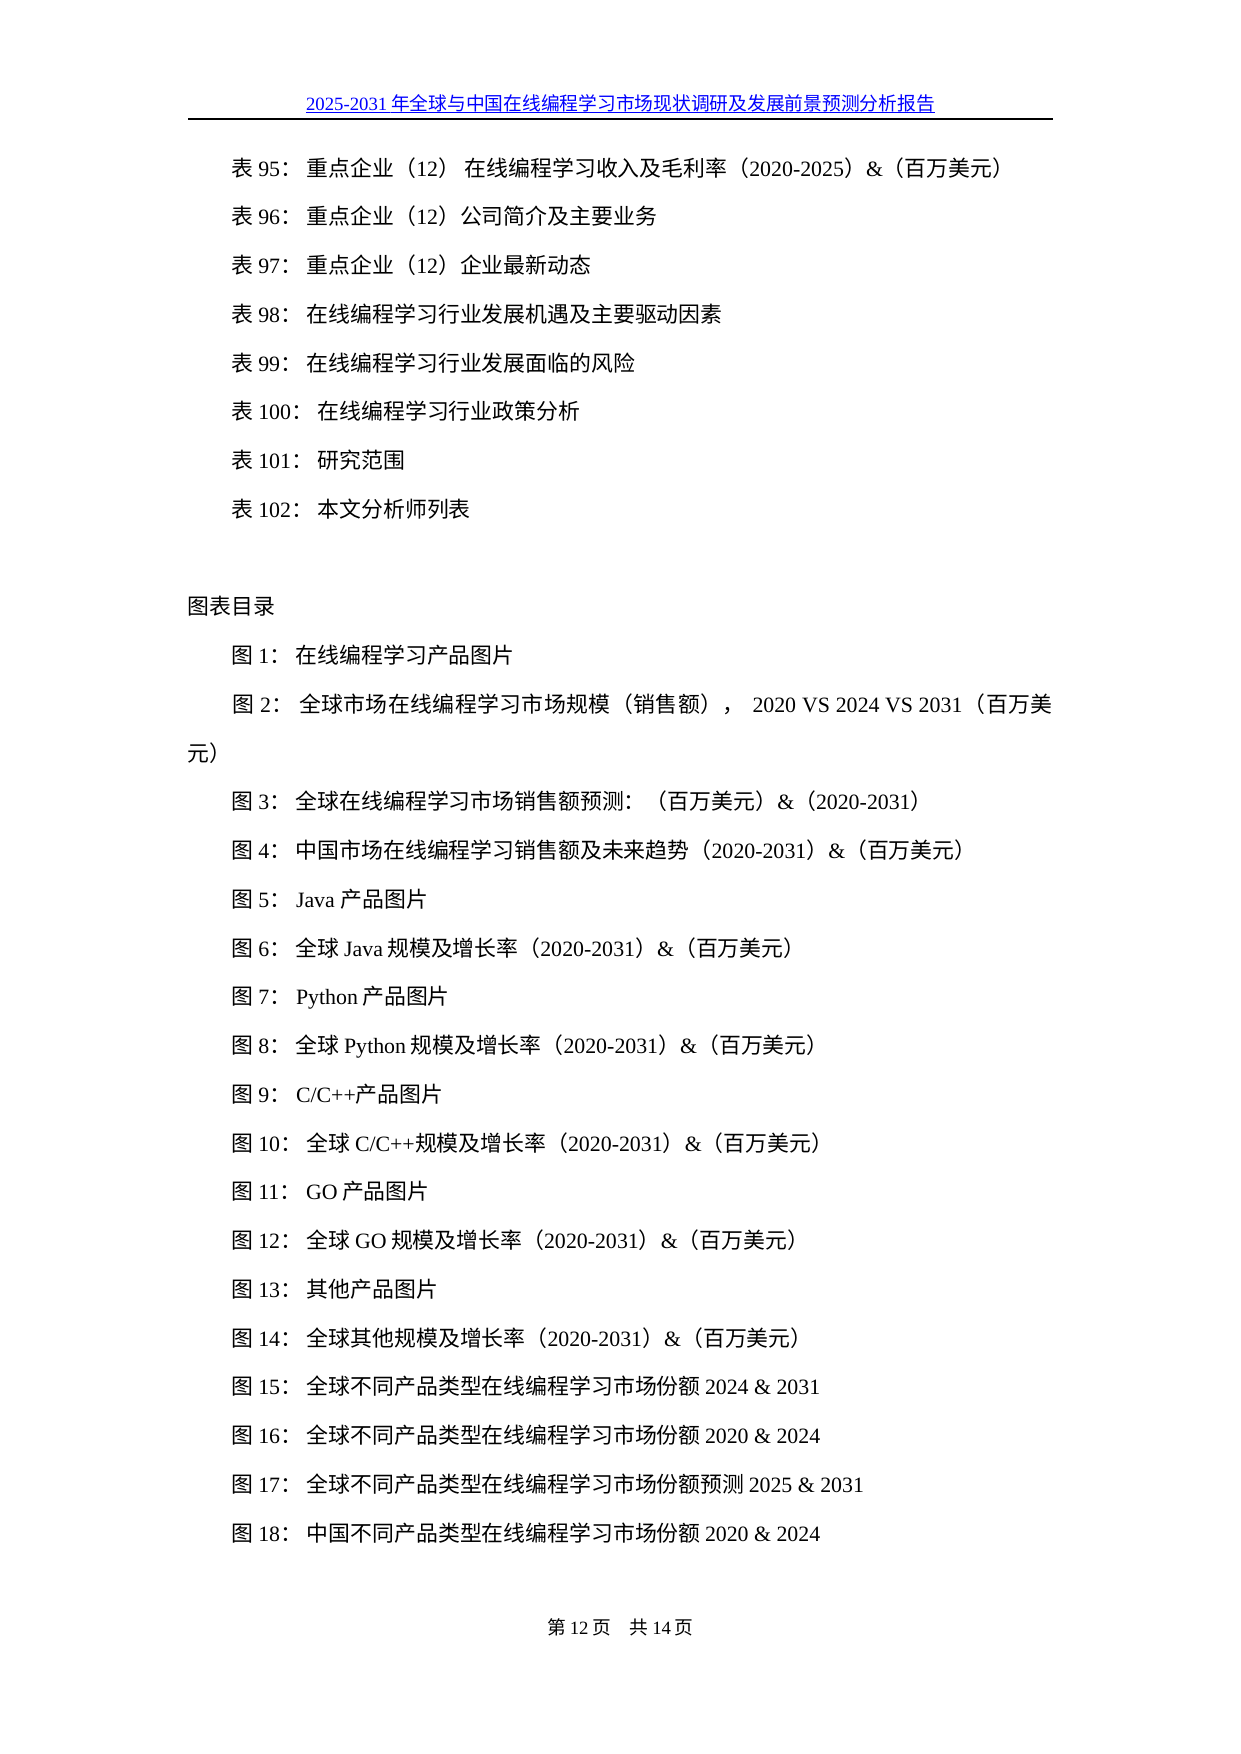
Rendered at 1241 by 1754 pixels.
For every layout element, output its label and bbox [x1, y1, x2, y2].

text [187, 150, 1053, 1548]
